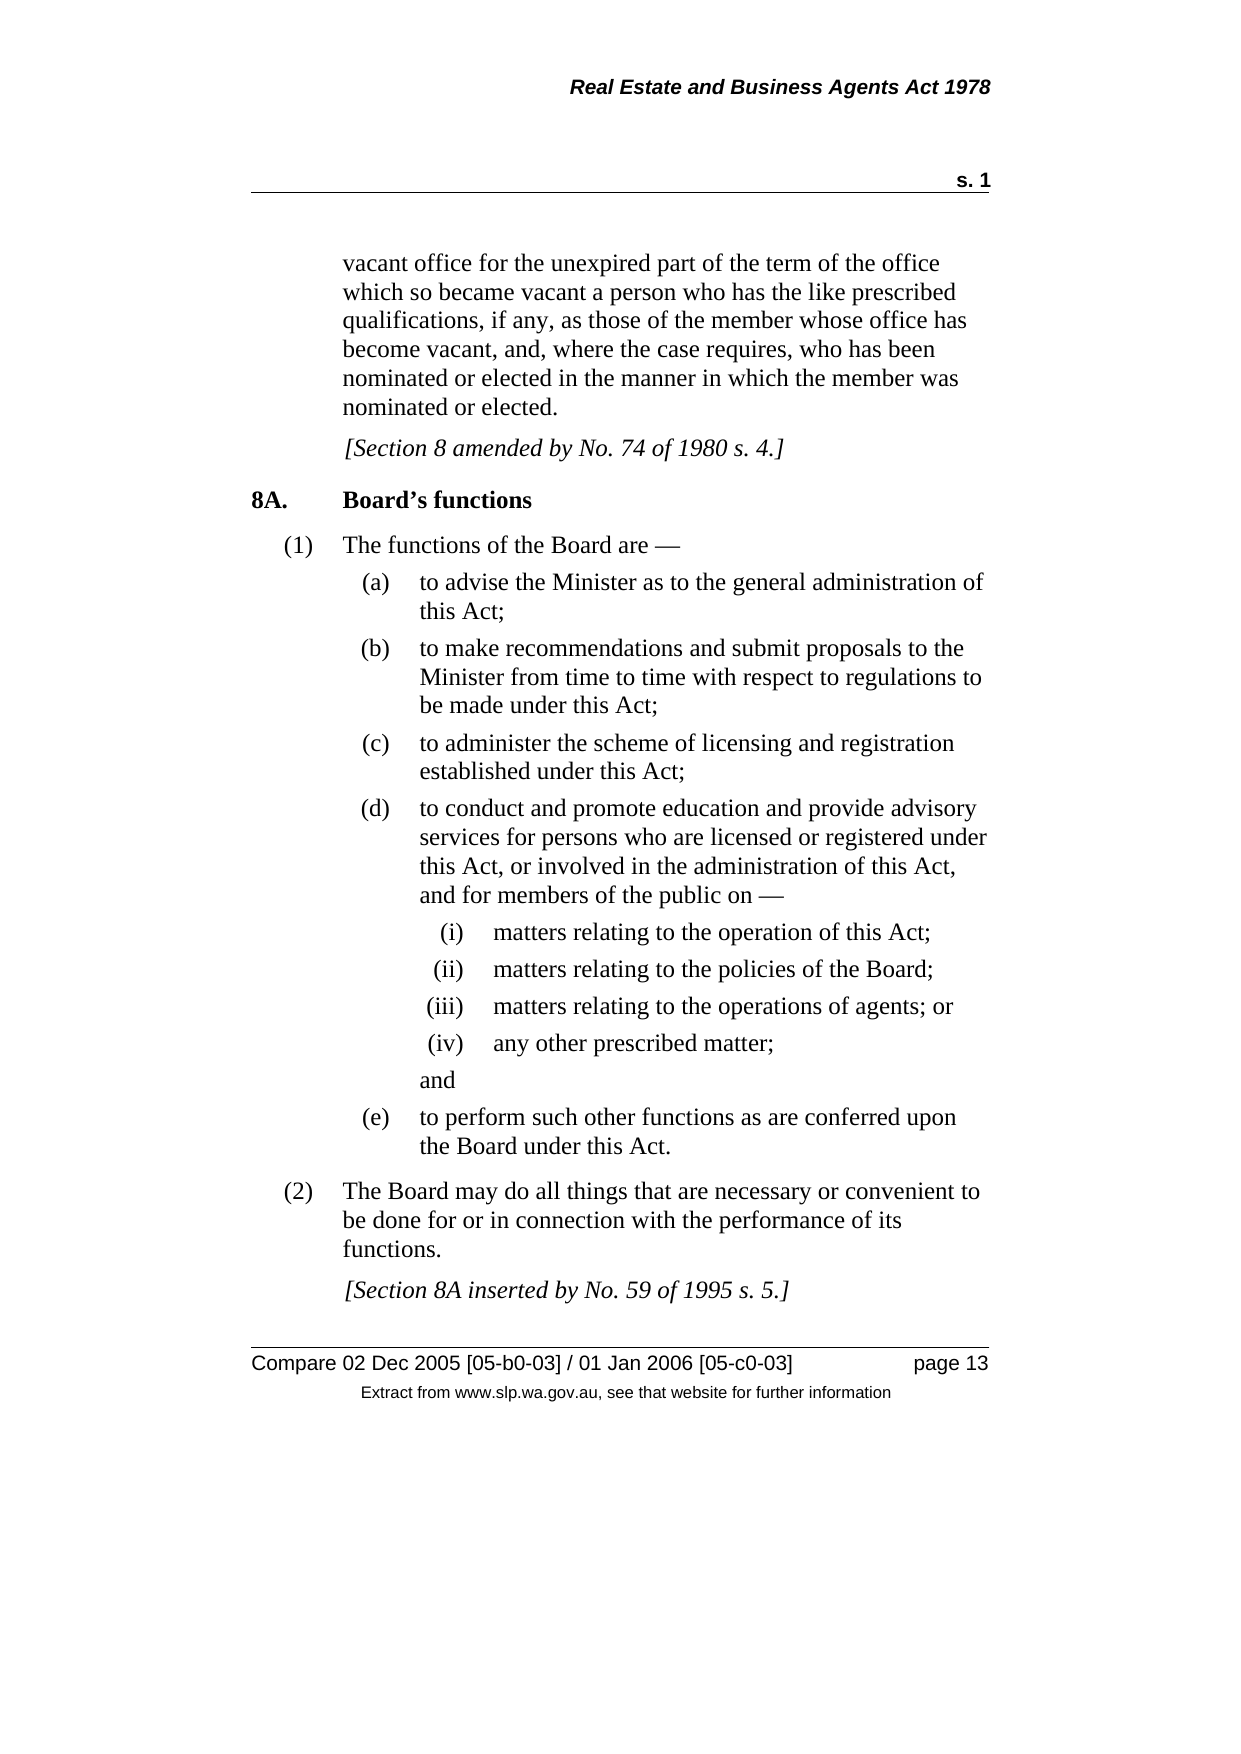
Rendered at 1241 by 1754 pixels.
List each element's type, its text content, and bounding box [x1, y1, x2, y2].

text (iii) matters relating to the operations of agents; or [251, 991, 989, 1020]
text (i) matters relating to the operation of this Act; [251, 917, 989, 946]
text (1) The functions of the Board are — [251, 530, 989, 559]
text (d) to conduct and promote education and provide advisory services for persons who are licensed or registered under this Act, or involved in the administration of this Act, and for members of the public on — [251, 793, 989, 908]
text (iv) any other prescribed matter; [251, 1028, 989, 1057]
text [Section 8 amended by No. 74 of 1980 s. 4.] [251, 433, 989, 462]
text (c) to administer the scheme of licensing and registration established under this Act; [251, 728, 989, 785]
text [Section 8A inserted by No. 59 of 1995 s. 5.] [251, 1275, 989, 1304]
text (ii) matters relating to the policies of the Board; [251, 954, 989, 983]
text and [251, 1065, 989, 1094]
text (2) The Board may do all things that are necessary or convenient to be done for or in connection with the performance of its functions. [251, 1176, 989, 1263]
text (e) to perform such other functions as are conferred upon the Board under this Act. [251, 1102, 989, 1160]
text (b) to make recommendations and submit proposals to the Minister from time to time with respect to regulations to be made under this Act; [251, 633, 989, 719]
text (a) to advise the Minister as to the general administration of this Act; [251, 567, 989, 625]
subtitle 8A. Board’s functions [251, 485, 989, 513]
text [251, 248, 989, 421]
